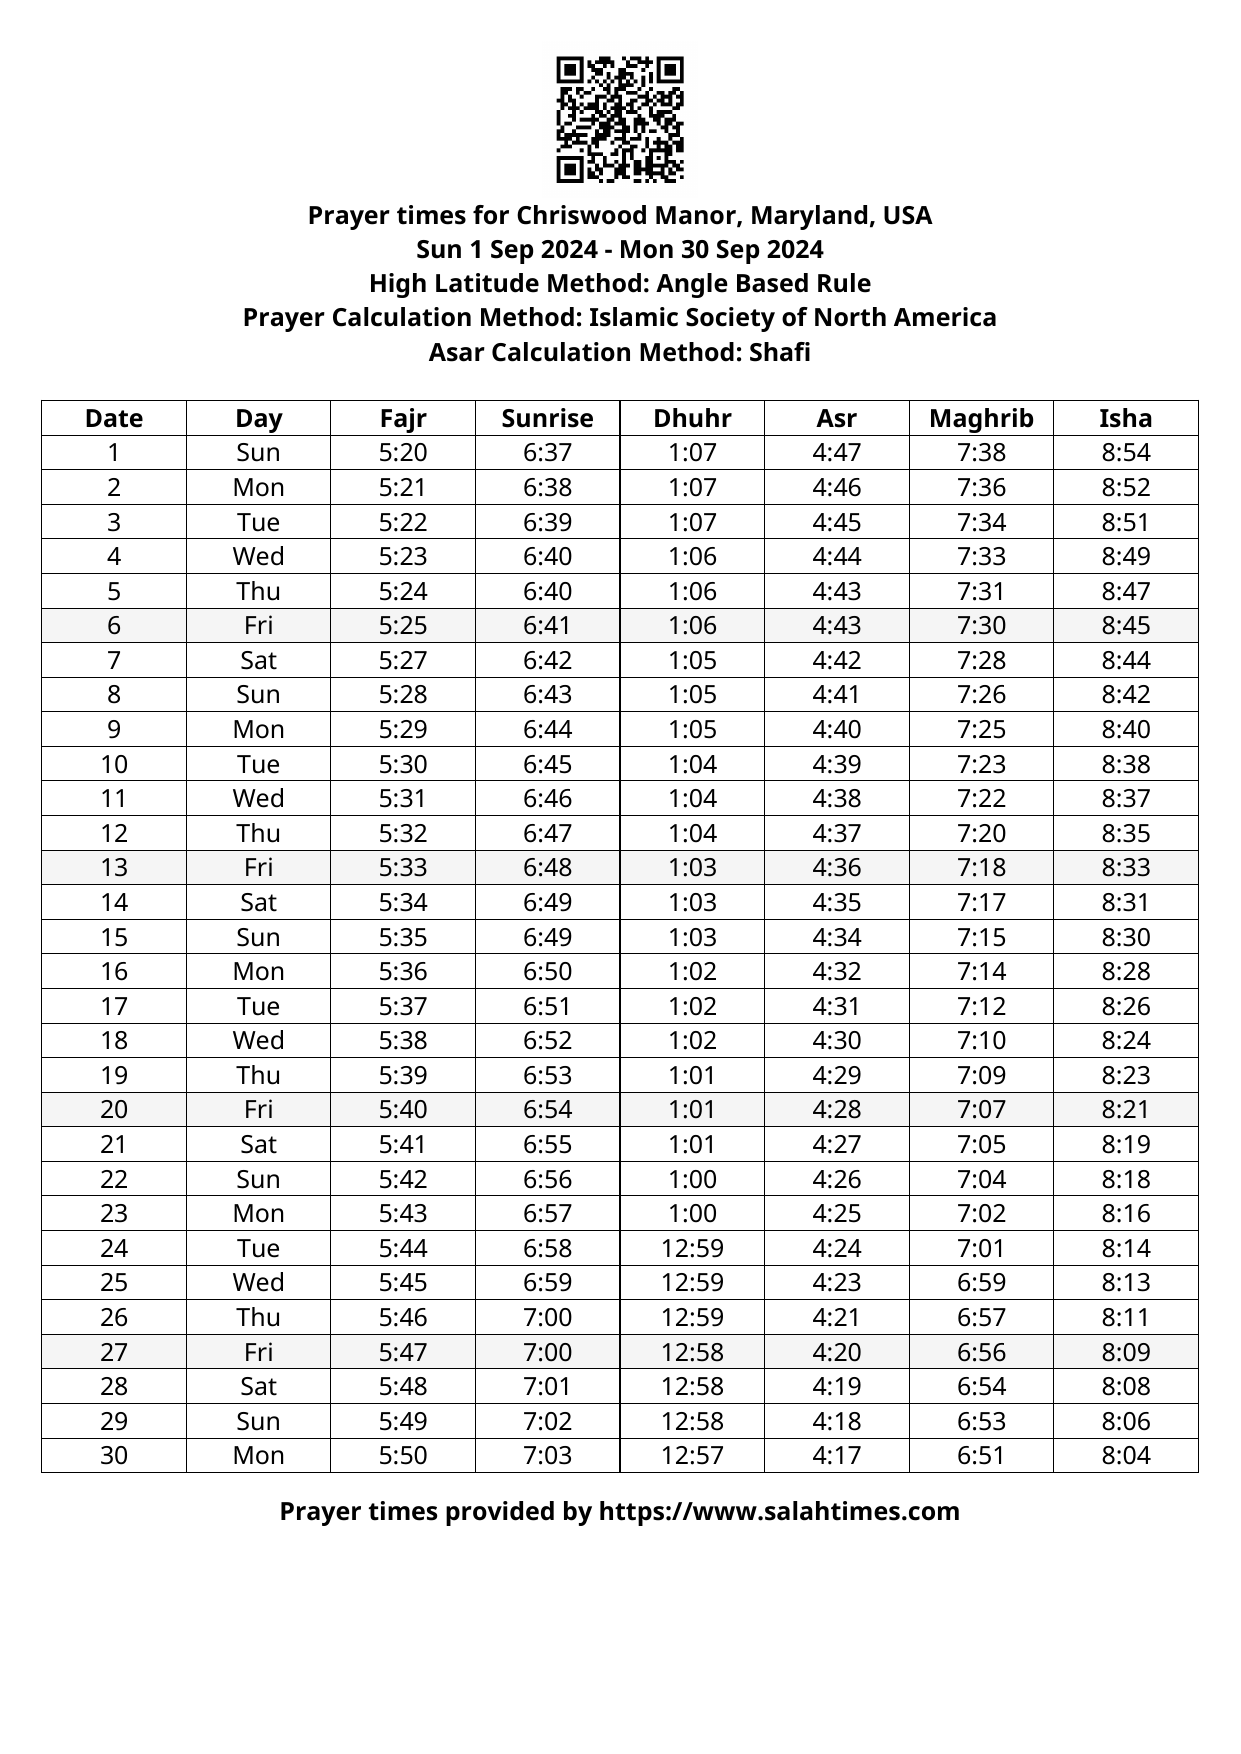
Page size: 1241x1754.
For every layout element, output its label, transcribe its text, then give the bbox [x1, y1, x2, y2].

table_cell 7:12 [910, 989, 1053, 1022]
table_cell 8:14 [1054, 1231, 1198, 1264]
table_cell 5:23 [331, 539, 475, 573]
table_cell 6:59 [910, 1266, 1053, 1299]
table_cell Tue [187, 505, 330, 538]
table_cell Sun [187, 920, 330, 953]
table_cell 4:39 [765, 747, 909, 780]
table_cell Thu [187, 1058, 330, 1092]
table_cell 6:58 [476, 1231, 619, 1264]
table_cell Wed [187, 1266, 330, 1299]
table_cell 6:49 [476, 920, 619, 953]
table_cell 1:07 [621, 505, 764, 538]
table_cell 3 [42, 505, 186, 538]
table_cell 1:06 [621, 574, 764, 607]
table_cell 24 [42, 1231, 186, 1264]
table_cell Sat [187, 1369, 330, 1403]
table_cell 5:49 [331, 1404, 475, 1437]
table_cell 5:40 [331, 1093, 475, 1126]
table_cell Fri [187, 1093, 330, 1126]
table_cell 8:38 [1054, 747, 1198, 780]
table_cell 19 [42, 1058, 186, 1092]
table_cell 8:09 [1054, 1335, 1198, 1368]
table_cell 7:33 [910, 539, 1053, 573]
table_cell 6:54 [910, 1369, 1053, 1403]
table_cell 4:32 [765, 954, 909, 988]
table_cell 6:51 [476, 989, 619, 1022]
table_cell 7:02 [476, 1404, 619, 1437]
table_cell 6:48 [476, 851, 619, 884]
table_cell 8:08 [1054, 1369, 1198, 1403]
table_cell Wed [187, 781, 330, 815]
table_header Dhuhr [621, 401, 764, 434]
text Prayer times provided by https://www.salahtimes.com [42, 1494, 1198, 1528]
table_cell 4:21 [765, 1300, 909, 1334]
table_cell 4:31 [765, 989, 909, 1022]
table_cell 6:53 [910, 1404, 1053, 1437]
table_cell 4:40 [765, 712, 909, 746]
table_cell 6:43 [476, 678, 619, 711]
table_cell 6:52 [476, 1024, 619, 1057]
table_cell Wed [187, 1024, 330, 1057]
table_cell Tue [187, 989, 330, 1022]
table_cell Fri [187, 609, 330, 642]
table_cell 8:06 [1054, 1404, 1198, 1437]
table_cell 7:15 [910, 920, 1053, 953]
table_cell Fri [187, 1335, 330, 1368]
table_cell 6:38 [476, 470, 619, 504]
table_cell Thu [187, 816, 330, 849]
table_header Asr [765, 401, 909, 434]
table_cell 1:00 [621, 1162, 764, 1195]
table_cell Sat [187, 885, 330, 919]
table_cell 4:30 [765, 1024, 909, 1057]
table_cell 4:23 [765, 1266, 909, 1299]
table_cell 9 [42, 712, 186, 746]
table_cell Mon [187, 954, 330, 988]
table_cell 8:24 [1054, 1024, 1198, 1057]
table_cell 5:33 [331, 851, 475, 884]
table_cell 6:59 [476, 1266, 619, 1299]
text Asar Calculation Method: Shafi [42, 334, 1198, 368]
table_cell 4:25 [765, 1196, 909, 1230]
table_cell 6:40 [476, 539, 619, 573]
table_cell 8:40 [1054, 712, 1198, 746]
table_cell 1:04 [621, 781, 764, 815]
table_cell 8:49 [1054, 539, 1198, 573]
table_cell 7:22 [910, 781, 1053, 815]
table_cell 7:09 [910, 1058, 1053, 1092]
table_cell 8:35 [1054, 816, 1198, 849]
table_cell 7:07 [910, 1093, 1053, 1126]
table_cell 1:03 [621, 885, 764, 919]
table_header Day [187, 401, 330, 434]
table_cell 7:03 [476, 1439, 619, 1472]
table_cell 8 [42, 678, 186, 711]
table_cell 6 [42, 609, 186, 642]
table_cell 27 [42, 1335, 186, 1368]
table_cell 8:47 [1054, 574, 1198, 607]
table_cell 4:29 [765, 1058, 909, 1092]
table_cell 6:40 [476, 574, 619, 607]
table_header Fajr [331, 401, 475, 434]
table_cell 5:36 [331, 954, 475, 988]
table_cell Tue [187, 747, 330, 780]
table_cell 12:59 [621, 1231, 764, 1264]
table_cell 6:49 [476, 885, 619, 919]
table_cell 5:43 [331, 1196, 475, 1230]
table_cell 1:01 [621, 1127, 764, 1161]
table_cell Sun [187, 436, 330, 469]
table_cell 4:43 [765, 609, 909, 642]
table_cell 8:52 [1054, 470, 1198, 504]
table_cell 4 [42, 539, 186, 573]
table_cell 7:28 [910, 643, 1053, 677]
table_cell 7:00 [476, 1300, 619, 1334]
table_cell 8:33 [1054, 851, 1198, 884]
table_cell 1:06 [621, 539, 764, 573]
table_cell 29 [42, 1404, 186, 1437]
table_cell 5:37 [331, 989, 475, 1022]
table_cell Thu [187, 574, 330, 607]
table_cell 5:24 [331, 574, 475, 607]
table_cell 5 [42, 574, 186, 607]
table_cell 4:24 [765, 1231, 909, 1264]
text Sun 1 Sep 2024 - Mon 30 Sep 2024 [42, 232, 1198, 266]
table_cell 8:45 [1054, 609, 1198, 642]
table_cell Thu [187, 1300, 330, 1334]
table_cell Sun [187, 678, 330, 711]
table_cell 6:57 [476, 1196, 619, 1230]
text Prayer times for Chriswood Manor, Maryland, USA [42, 198, 1198, 232]
table_cell 4:28 [765, 1093, 909, 1126]
table_cell 7:01 [476, 1369, 619, 1403]
table_cell 7:20 [910, 816, 1053, 849]
table_cell 5:27 [331, 643, 475, 677]
table_cell 28 [42, 1369, 186, 1403]
table_cell 1:04 [621, 747, 764, 780]
table_cell 7:18 [910, 851, 1053, 884]
table_cell 4:20 [765, 1335, 909, 1368]
table_cell 4:17 [765, 1439, 909, 1472]
table_cell Mon [187, 712, 330, 746]
table_cell 4:44 [765, 539, 909, 573]
table_cell 1:07 [621, 436, 764, 469]
table_cell 8:51 [1054, 505, 1198, 538]
table_cell 17 [42, 989, 186, 1022]
table_cell 7:14 [910, 954, 1053, 988]
table_cell 1:03 [621, 920, 764, 953]
text Prayer Calculation Method: Islamic Society of North America [42, 300, 1198, 334]
table_cell 12:59 [621, 1266, 764, 1299]
table_cell 1:02 [621, 1024, 764, 1057]
table_cell Sat [187, 1127, 330, 1161]
table_cell 5:28 [331, 678, 475, 711]
table_cell 4:41 [765, 678, 909, 711]
table_cell 7:38 [910, 436, 1053, 469]
table_cell 4:19 [765, 1369, 909, 1403]
table_cell 21 [42, 1127, 186, 1161]
table_header Sunrise [476, 401, 619, 434]
table_cell Sun [187, 1404, 330, 1437]
table_cell 5:30 [331, 747, 475, 780]
table_cell 12:58 [621, 1335, 764, 1368]
table_cell 7:36 [910, 470, 1053, 504]
table_cell 18 [42, 1024, 186, 1057]
table_cell 6:39 [476, 505, 619, 538]
table_cell 1:02 [621, 989, 764, 1022]
table_cell 8:42 [1054, 678, 1198, 711]
table_cell 5:48 [331, 1369, 475, 1403]
table_cell 1:05 [621, 712, 764, 746]
table_cell 4:26 [765, 1162, 909, 1195]
table_cell 7:23 [910, 747, 1053, 780]
table_cell 7:30 [910, 609, 1053, 642]
table_cell 5:44 [331, 1231, 475, 1264]
table_cell 4:37 [765, 816, 909, 849]
table_cell 1:06 [621, 609, 764, 642]
table_header Maghrib [910, 401, 1053, 434]
table_cell 8:26 [1054, 989, 1198, 1022]
table_cell Sat [187, 643, 330, 677]
table_cell 4:45 [765, 505, 909, 538]
table_cell 6:41 [476, 609, 619, 642]
table_cell 6:53 [476, 1058, 619, 1092]
table_cell 30 [42, 1439, 186, 1472]
table_cell 12:58 [621, 1369, 764, 1403]
table_cell 4:27 [765, 1127, 909, 1161]
table_cell 8:13 [1054, 1266, 1198, 1299]
table_cell 10 [42, 747, 186, 780]
table_cell 1:01 [621, 1093, 764, 1126]
table_cell 8:28 [1054, 954, 1198, 988]
table_cell 1:05 [621, 678, 764, 711]
table_cell 12:58 [621, 1404, 764, 1437]
table_cell 8:23 [1054, 1058, 1198, 1092]
table_cell 6:55 [476, 1127, 619, 1161]
table_cell 7:04 [910, 1162, 1053, 1195]
table_cell 13 [42, 851, 186, 884]
table_cell 6:51 [910, 1439, 1053, 1472]
table_cell 5:32 [331, 816, 475, 849]
table_cell 1:00 [621, 1196, 764, 1230]
table_cell 1:03 [621, 851, 764, 884]
table_cell 12:57 [621, 1439, 764, 1472]
table_cell 5:29 [331, 712, 475, 746]
table_cell 25 [42, 1266, 186, 1299]
table_cell 7:01 [910, 1231, 1053, 1264]
table_cell 15 [42, 920, 186, 953]
table_cell 7:10 [910, 1024, 1053, 1057]
text High Latitude Method: Angle Based Rule [42, 266, 1198, 300]
table_cell 12 [42, 816, 186, 849]
table_cell 5:47 [331, 1335, 475, 1368]
table_cell 5:38 [331, 1024, 475, 1057]
table_cell 22 [42, 1162, 186, 1195]
table_cell 8:18 [1054, 1162, 1198, 1195]
table_cell 8:31 [1054, 885, 1198, 919]
table_cell 5:50 [331, 1439, 475, 1472]
table_cell 1:07 [621, 470, 764, 504]
table_cell 8:54 [1054, 436, 1198, 469]
table_cell 8:30 [1054, 920, 1198, 953]
table_cell 20 [42, 1093, 186, 1126]
table_cell 6:56 [910, 1335, 1053, 1368]
table_cell Mon [187, 1196, 330, 1230]
table_cell 8:19 [1054, 1127, 1198, 1161]
table_cell 11 [42, 781, 186, 815]
table_cell 5:39 [331, 1058, 475, 1092]
table_cell 7:17 [910, 885, 1053, 919]
table_cell 1:02 [621, 954, 764, 988]
table_header Date [42, 401, 186, 434]
table_cell 7:00 [476, 1335, 619, 1368]
table_cell 7:26 [910, 678, 1053, 711]
table_cell 4:35 [765, 885, 909, 919]
table_cell 6:50 [476, 954, 619, 988]
table_cell 7 [42, 643, 186, 677]
table_cell 23 [42, 1196, 186, 1230]
table_cell 6:45 [476, 747, 619, 780]
table_cell 14 [42, 885, 186, 919]
table_cell 5:21 [331, 470, 475, 504]
table_cell 8:11 [1054, 1300, 1198, 1334]
table_cell 7:31 [910, 574, 1053, 607]
table_cell 7:25 [910, 712, 1053, 746]
table_cell 4:38 [765, 781, 909, 815]
table_cell 7:34 [910, 505, 1053, 538]
table_cell 6:47 [476, 816, 619, 849]
table_cell 6:54 [476, 1093, 619, 1126]
table_header Isha [1054, 401, 1198, 434]
table_cell 8:04 [1054, 1439, 1198, 1472]
table_cell 1:05 [621, 643, 764, 677]
table_cell 8:16 [1054, 1196, 1198, 1230]
table_cell Mon [187, 1439, 330, 1472]
table_cell 5:35 [331, 920, 475, 953]
table_cell 6:37 [476, 436, 619, 469]
table_cell 5:42 [331, 1162, 475, 1195]
table_cell 7:05 [910, 1127, 1053, 1161]
table_cell 1 [42, 436, 186, 469]
table_cell 4:43 [765, 574, 909, 607]
table_cell Fri [187, 851, 330, 884]
table_cell 5:34 [331, 885, 475, 919]
table_cell 4:36 [765, 851, 909, 884]
table_cell 2 [42, 470, 186, 504]
table_cell Wed [187, 539, 330, 573]
picture [542, 41, 699, 198]
table_cell 5:31 [331, 781, 475, 815]
table_cell 6:42 [476, 643, 619, 677]
table_cell 5:41 [331, 1127, 475, 1161]
table_cell 6:46 [476, 781, 619, 815]
table_cell 6:44 [476, 712, 619, 746]
table_cell 1:04 [621, 816, 764, 849]
table_cell Tue [187, 1231, 330, 1264]
table_cell Mon [187, 470, 330, 504]
table_cell 6:56 [476, 1162, 619, 1195]
table_cell 6:57 [910, 1300, 1053, 1334]
table_cell 4:18 [765, 1404, 909, 1437]
table_cell 7:02 [910, 1196, 1053, 1230]
table_cell 4:47 [765, 436, 909, 469]
table_cell 8:44 [1054, 643, 1198, 677]
table_cell 5:46 [331, 1300, 475, 1334]
table_cell 4:46 [765, 470, 909, 504]
table_cell 4:42 [765, 643, 909, 677]
table_cell 5:20 [331, 436, 475, 469]
table_cell 5:22 [331, 505, 475, 538]
table_cell 4:34 [765, 920, 909, 953]
table_cell 8:21 [1054, 1093, 1198, 1126]
table_cell 12:59 [621, 1300, 764, 1334]
table_cell 16 [42, 954, 186, 988]
table_cell 5:25 [331, 609, 475, 642]
table_cell 1:01 [621, 1058, 764, 1092]
table_cell 26 [42, 1300, 186, 1334]
table_cell 8:37 [1054, 781, 1198, 815]
table_cell 5:45 [331, 1266, 475, 1299]
table_cell Sun [187, 1162, 330, 1195]
